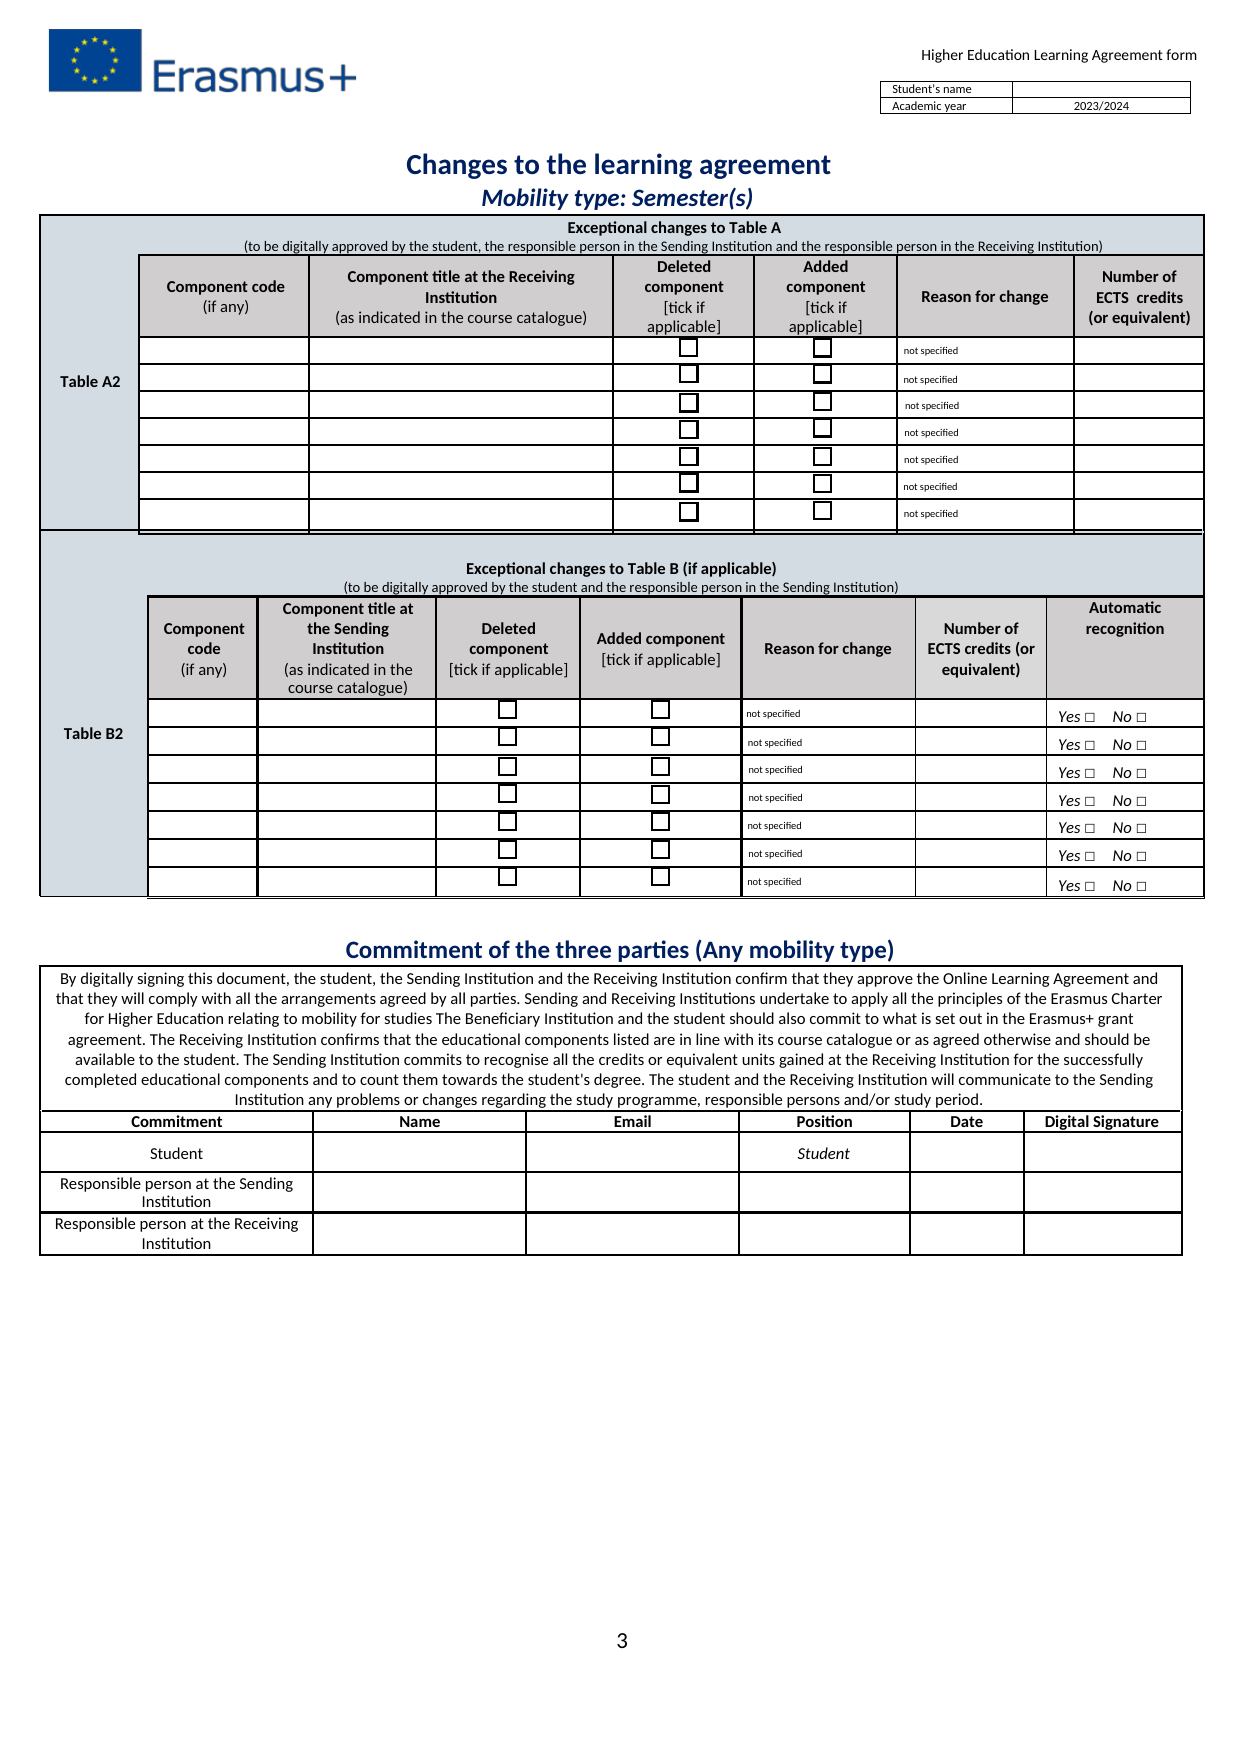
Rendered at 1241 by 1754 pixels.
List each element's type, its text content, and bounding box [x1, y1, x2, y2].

table_cell [755, 392, 896, 417]
table_cell [1025, 1214, 1181, 1254]
text Mobility type: Semester(s) [100, 182, 1137, 212]
table_cell [310, 392, 612, 417]
table_cell [437, 756, 579, 782]
table_cell [581, 728, 740, 754]
table_cell [740, 1214, 909, 1254]
table_cell [527, 1214, 738, 1254]
table_cell [916, 700, 1046, 726]
table_cell [310, 338, 612, 363]
table_cell [1075, 338, 1203, 363]
table_cell [1075, 446, 1203, 471]
picture [48, 29, 357, 93]
table_cell Reason for change [898, 256, 1073, 336]
table_cell [140, 473, 308, 498]
table_cell [149, 728, 256, 754]
table_cell [755, 473, 896, 498]
table_cell Number of ECTS credits (or equivalent) [1075, 256, 1203, 336]
table_cell [149, 812, 256, 838]
table_cell Student [41, 1133, 312, 1171]
table_cell [149, 756, 256, 782]
table_cell [614, 365, 753, 390]
table_cell Automatic recognition [1047, 598, 1203, 698]
table_cell [259, 784, 435, 810]
table_cell [911, 1173, 1023, 1211]
table_cell [1075, 365, 1203, 390]
table_cell not specified [743, 700, 915, 726]
table_cell not specified [898, 365, 1073, 390]
table_cell [259, 840, 435, 866]
table_cell not specified [898, 500, 1073, 529]
table_cell Yes ☐ No ☐ [1047, 784, 1203, 810]
table_cell [581, 756, 740, 782]
table_cell [911, 1133, 1023, 1171]
table_cell [310, 419, 612, 444]
table_cell [916, 784, 1046, 810]
table_cell [437, 700, 579, 726]
table_cell [149, 868, 256, 896]
table_cell Added component [tick if applicable] [581, 598, 740, 698]
table_cell Email [527, 1112, 738, 1131]
table_cell [916, 728, 1046, 754]
table_cell [1075, 473, 1203, 498]
table_cell [527, 1133, 738, 1171]
table_cell [310, 365, 612, 390]
table_cell [527, 1173, 738, 1211]
table_cell [310, 446, 612, 471]
table_cell [140, 500, 308, 529]
table_cell [310, 473, 612, 498]
table_cell Table B2 [41, 595, 147, 896]
table_cell Yes ☐ No ☐ [1047, 840, 1203, 866]
table_cell [614, 338, 753, 363]
table_cell [614, 419, 753, 444]
table_cell Deleted component [tick if applicable] [437, 598, 579, 698]
table_cell Yes ☐ No ☐ [1047, 868, 1203, 896]
table_cell [437, 812, 579, 838]
table_cell [1075, 419, 1203, 444]
table_cell [755, 446, 896, 471]
table_cell Component code (if any) [140, 256, 308, 336]
table_cell [1025, 1133, 1181, 1171]
table_cell [581, 784, 740, 810]
table_cell [314, 1214, 525, 1254]
table_cell [740, 1173, 909, 1211]
table_cell [149, 784, 256, 810]
table_cell Date [911, 1112, 1023, 1131]
table_header Exceptional changes to Table A (to be digitally approved by the student, the responsible person in the Sending Institution and the responsible person in the Receiving Institution) [41, 216, 1203, 254]
table_header By digitally signing this document, the student, the Sending Institution and the Receiving Institution confirm that they approve the Online Learning Agreement and that they will comply with all the arrangements agreed by all parties. Sending and Receiving Institutions undertake to apply all the principles of the Erasmus Charter for Higher Education relating to mobility for studies The Beneficiary Institution and the student should also commit to what is set out in the Erasmus+ grant agreement. The Receiving Institution confirms that the educational components listed are in line with its course catalogue or as agreed otherwise and should be available to the student. The Sending Institution commits to recognise all the credits or equivalent units gained at the Receiving Institution for the successfully completed educational components and to count them towards the student's degree. The student and the Receiving Institution will communicate to the Sending Institution any problems or changes regarding the study programme, responsible persons and/or study period. [41, 967, 1181, 1110]
table_cell [614, 500, 753, 529]
table_cell Added component [tick if applicable] [755, 256, 896, 336]
table_cell Responsible person at the Sending Institution [41, 1173, 312, 1211]
table_cell not specified [743, 756, 915, 782]
table_cell [755, 419, 896, 444]
table_cell [755, 365, 896, 390]
subtitle Commitment of the three parties (Any mobility type) [104, 934, 1137, 965]
table_cell Reason for change [743, 598, 915, 698]
table_cell [140, 446, 308, 471]
table_cell [755, 500, 896, 529]
table_cell Student [740, 1133, 909, 1171]
table_cell Yes ☐ No ☐ [1047, 728, 1203, 754]
table_cell [1025, 1173, 1181, 1211]
table_cell not specified [898, 419, 1073, 444]
table_cell [140, 338, 308, 363]
table_cell [140, 365, 308, 390]
table_cell Component title at the Sending Institution (as indicated in the course catalogue) [259, 598, 435, 698]
table_cell [614, 446, 753, 471]
table_cell Yes ☐ No ☐ [1047, 700, 1203, 726]
table_cell [140, 392, 308, 417]
table_cell [437, 784, 579, 810]
table_cell [437, 728, 579, 754]
table_cell [1075, 392, 1203, 417]
table_cell Deleted component [tick if applicable] [614, 256, 753, 336]
table_cell [916, 812, 1046, 838]
table_cell not specified [898, 446, 1073, 471]
table_cell [259, 728, 435, 754]
table_cell [149, 840, 256, 866]
table_cell Component code (if any) [149, 598, 256, 698]
table_cell [314, 1173, 525, 1211]
table_cell [755, 338, 896, 363]
table_cell [581, 812, 740, 838]
table_cell Exceptional changes to Table B (if applicable) (to be digitally approved by the student and the responsible person in the Sending Institution) [41, 529, 1204, 595]
table_cell Position [740, 1112, 909, 1131]
table_cell Digital Signature [1025, 1110, 1181, 1131]
table_cell Yes ☐ No ☐ [1047, 812, 1203, 838]
table_cell not specified [743, 868, 915, 896]
table_cell [916, 840, 1046, 866]
table_cell Yes ☐ No ☐ [1047, 756, 1203, 782]
table_cell not specified [898, 473, 1073, 498]
table_cell [437, 868, 579, 896]
table_cell [259, 868, 435, 896]
table_cell not specified [743, 812, 915, 838]
table_cell not specified [898, 338, 1073, 363]
table_cell [581, 868, 740, 896]
table_cell [911, 1214, 1023, 1254]
table_cell [614, 392, 753, 417]
table_cell [314, 1133, 525, 1171]
table_cell Responsible person at the Receiving Institution [41, 1214, 312, 1254]
table_cell [259, 700, 435, 726]
table_cell [614, 473, 753, 498]
table_cell [1075, 500, 1203, 529]
table_cell not specified [743, 784, 915, 810]
table_cell not specified [743, 840, 915, 866]
table_cell Number of ECTS credits (or equivalent) [916, 598, 1046, 698]
table_cell [149, 700, 256, 726]
table_cell [140, 419, 308, 444]
table_cell [259, 756, 435, 782]
table_cell [259, 812, 435, 838]
subtitle Changes to the learning agreement [101, 146, 1137, 182]
table_cell [310, 500, 612, 529]
table_cell [916, 868, 1046, 896]
table_cell not specified [743, 728, 915, 754]
table_cell Commitment [41, 1112, 312, 1131]
table_cell [581, 700, 740, 726]
table_cell not specified [898, 392, 1073, 417]
table_cell Table A2 [41, 254, 138, 529]
table_cell Name [314, 1112, 525, 1131]
table_cell Component title at the Receiving Institution (as indicated in the course catalogue) [310, 256, 612, 336]
table_cell [916, 756, 1046, 782]
table_cell [581, 840, 740, 866]
table_cell [437, 840, 579, 866]
